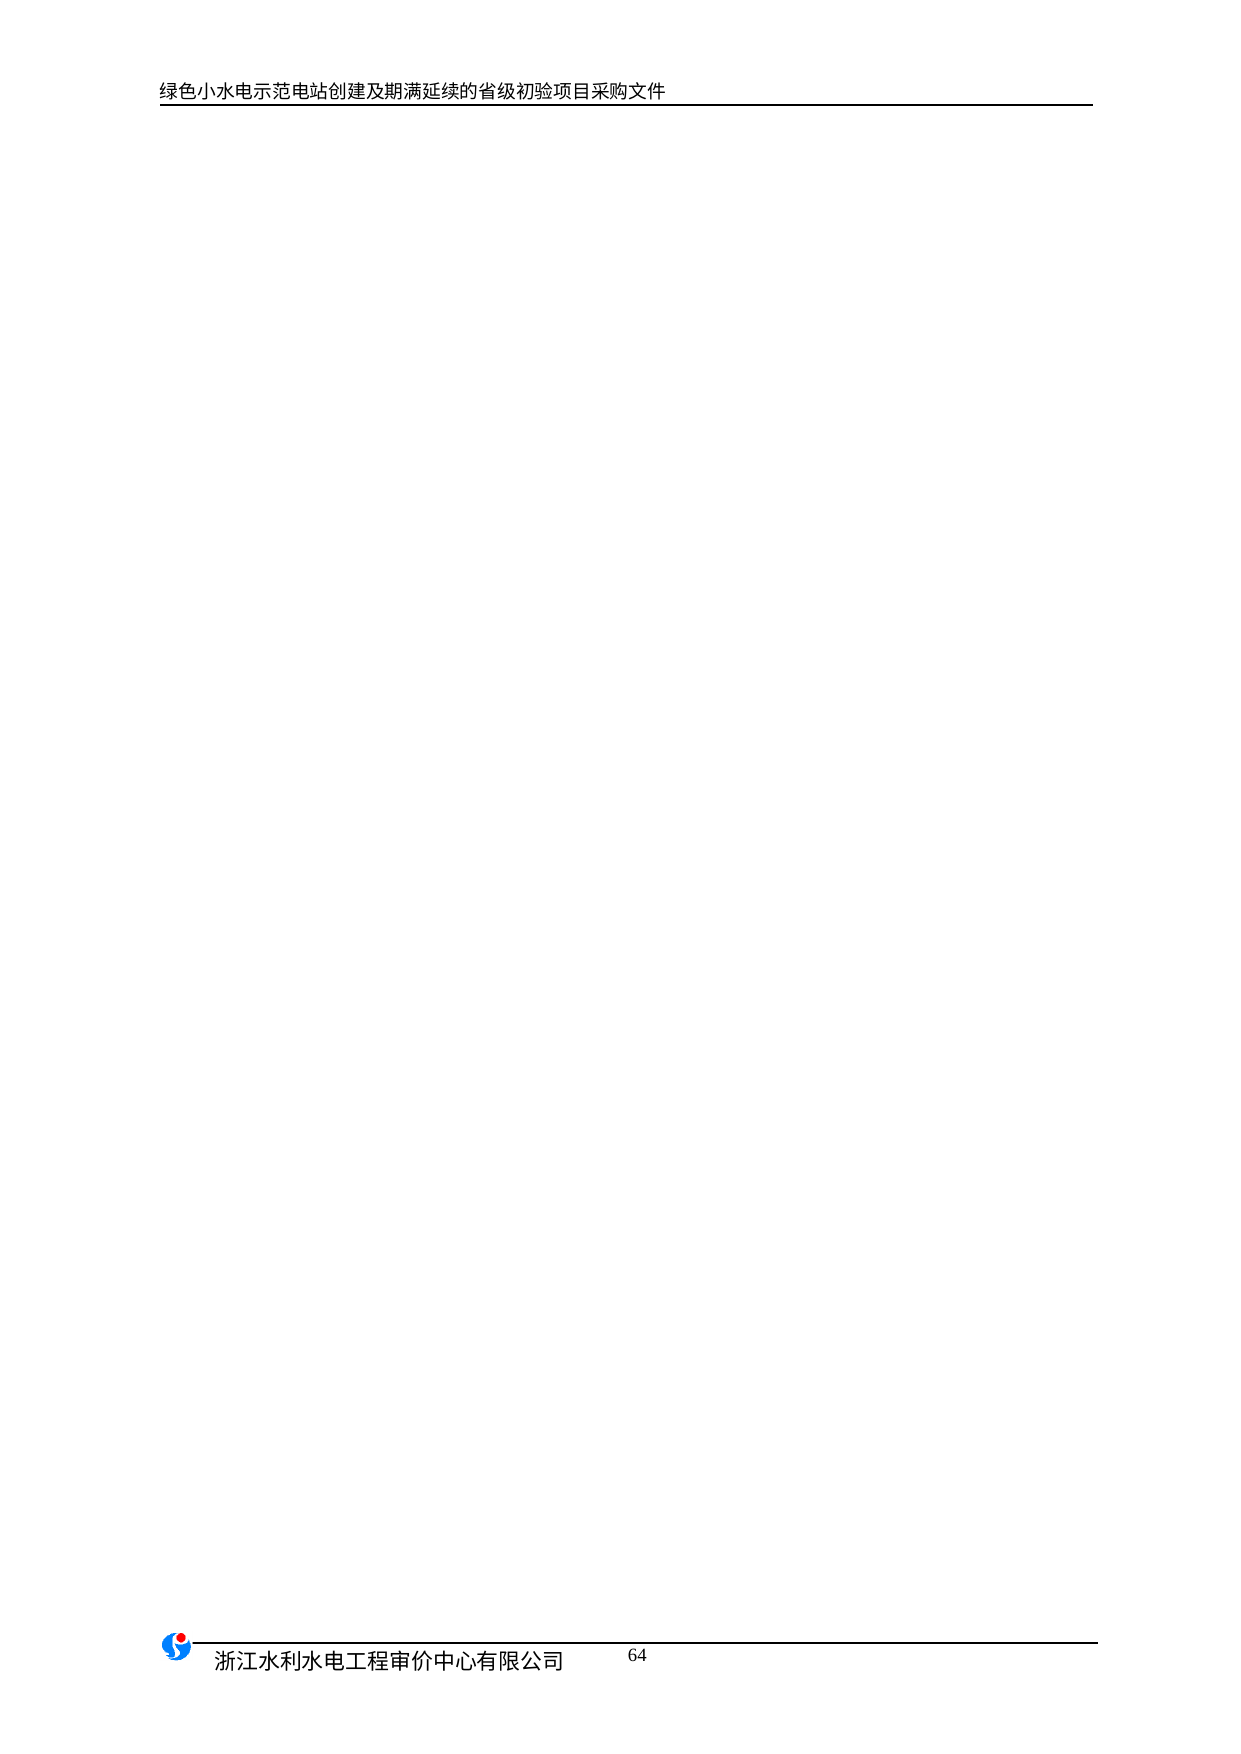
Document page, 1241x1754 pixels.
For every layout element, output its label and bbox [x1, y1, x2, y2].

picture [159, 1631, 193, 1661]
